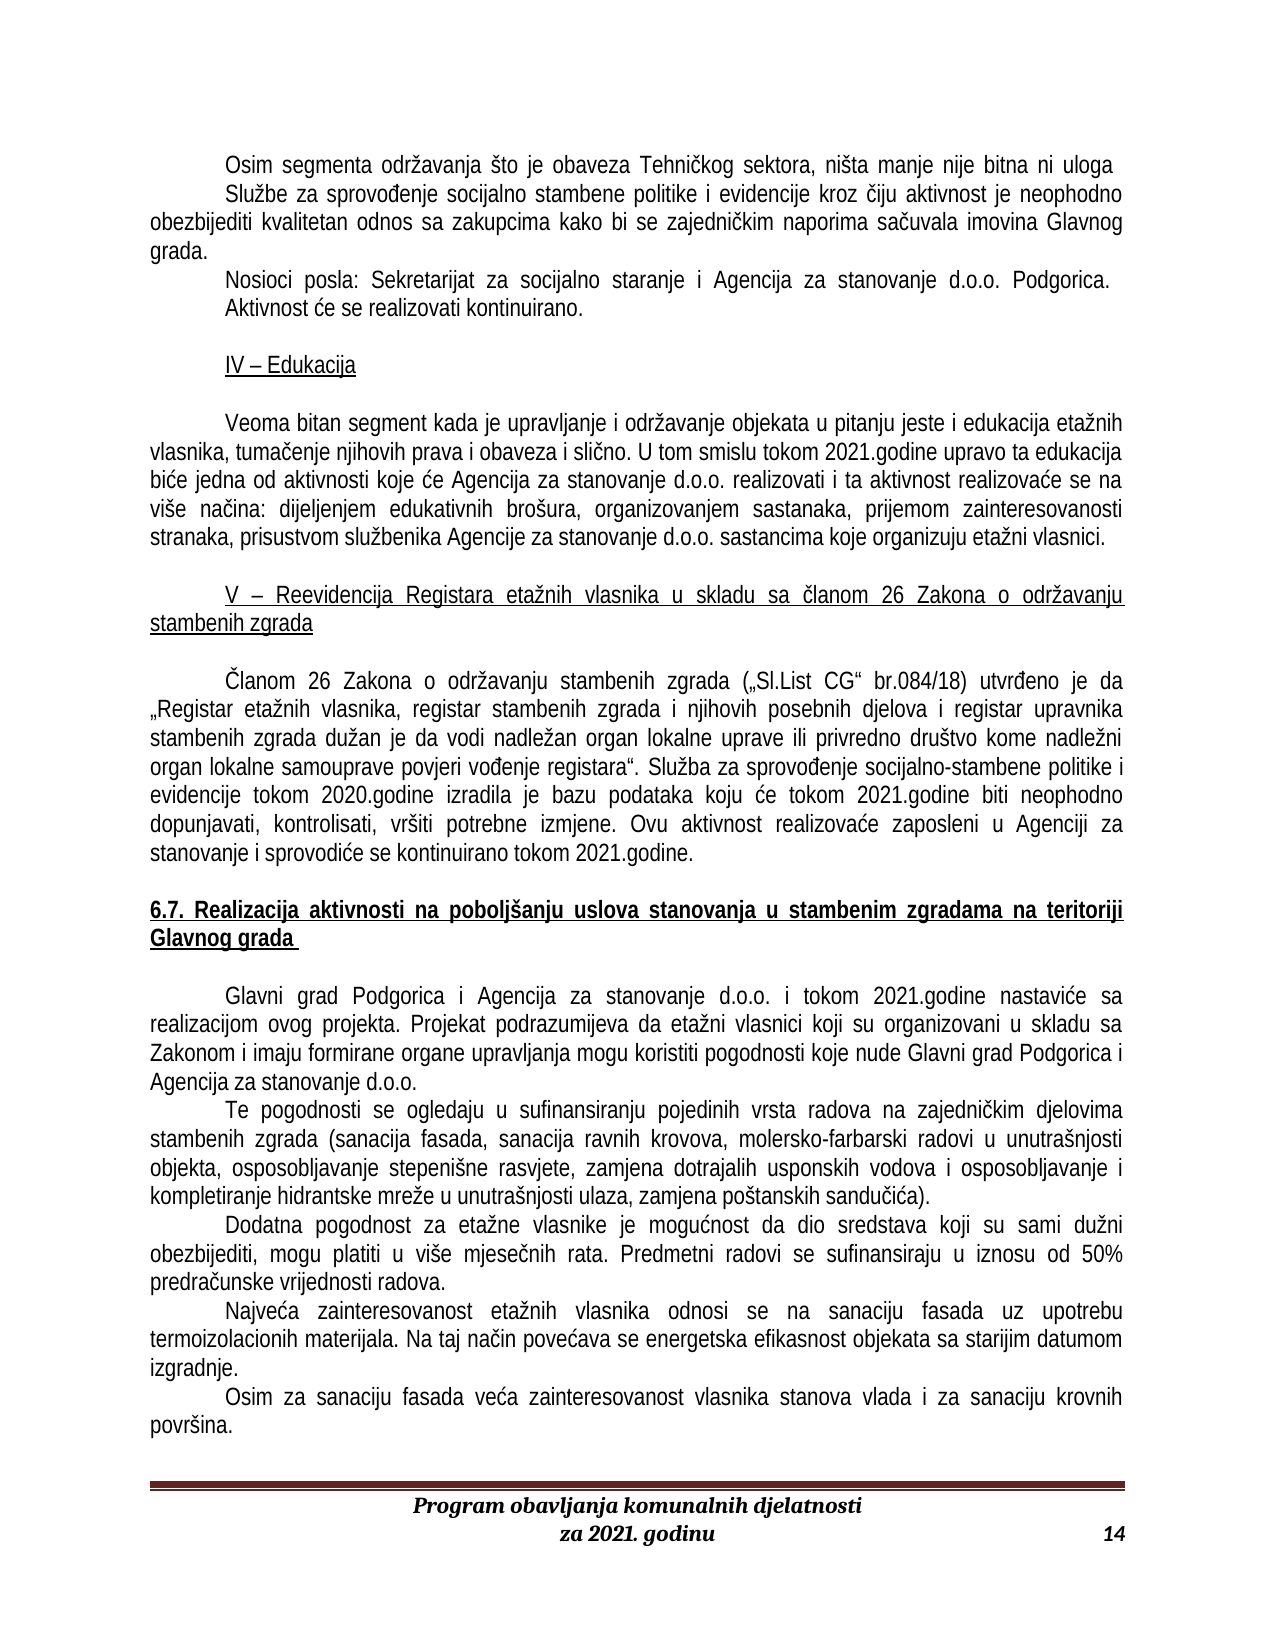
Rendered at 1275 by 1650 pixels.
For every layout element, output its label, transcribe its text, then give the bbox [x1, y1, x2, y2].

text V – Reevidencija Registara etažnih vlasnika u skladu sa članom 26 Zakona o održavanju stambenih zgrada [150, 580, 1125, 637]
text Najveća zainteresovanost etažnih vlasnika odnosi se na sanaciju fasada uz upotrebu termoizolacionih materijala. Na taj način povećava se energetska efikasnost objekata sa starijim datumom izgradnje. [150, 1296, 1125, 1382]
text Te pogodnosti se ogledaju u sufinansiranju pojedinih vrsta radova na zajedničkim djelovima stambenih zgrada (sanacija fasada, sanacija ravnih krovova, molersko-farbarski radovi u unutrašnjosti objekta, osposobljavanje stepenišne rasvjete, zamjena dotrajalih usponskih vodova i osposobljavanje i kompletiranje hidrantske mreže u unutrašnjosti ulaza, zamjena poštanskih sandučića). [150, 1095, 1125, 1210]
text Osim segmenta održavanja što je obaveza Tehničkog sektora, ništa manje nije bitna ni uloga Službe za sprovođenje socijalno stambene politike i evidencije kroz čiju aktivnost je neophodno obezbijediti kvalitetan odnos sa zakupcima kako bi se zajedničkim naporima sačuvala imovina Glavnog grada. [150, 150, 1125, 264]
text Članom 26 Zakona o održavanju stambenih zgrada („Sl.List CG“ br.084/18) utvrđeno je da „Registar etažnih vlasnika, registar stambenih zgrada i njihovih posebnih djelova i registar upravnika stambenih zgrada dužan je da vodi nadležan organ lokalne uprave ili privredno društvo kome nadležni organ lokalne samouprave povjeri vođenje registara“. Služba za sprovođenje socijalno-stambene politike i evidencije tokom 2020.godine izradila je bazu podataka koju će tokom 2021.godine biti neophodno dopunjavati, kontrolisati, vršiti potrebne izmjene. Ovu aktivnost realizovaće zaposleni u Agenciji za stanovanje i sprovodiće se kontinuirano tokom 2021.godine. [150, 666, 1125, 866]
text 6.7. Realizacija aktivnosti na poboljšanju uslova stanovanja u stambenim zgradama na teritoriji Glavnog grada [150, 895, 1125, 952]
text Veoma bitan segment kada je upravljanje i održavanje objekata u pitanju jeste i edukacija etažnih vlasnika, tumačenje njihovih prava i obaveza i slično. U tom smislu tokom 2021.godine upravo ta edukacija biće jedna od aktivnosti koje će Agencija za stanovanje d.o.o. realizovati i ta aktivnost realizovaće se na više načina: dijeljenjem edukativnih brošura, organizovanjem sastanaka, prijemom zainteresovanosti stranaka, prisustvom službenika Agencije za stanovanje d.o.o. sastancima koje organizuju etažni vlasnici. [150, 408, 1125, 551]
text Glavni grad Podgorica i Agencija za stanovanje d.o.o. i tokom 2021.godine nastaviće sa realizacijom ovog projekta. Projekat podrazumijeva da etažni vlasnici koji su organizovani u skladu sa Zakonom i imaju formirane organe upravljanja mogu koristiti pogodnosti koje nude Glavni grad Podgorica i Agencija za stanovanje d.o.o. [150, 981, 1125, 1095]
text Nosioci posla: Sekretarijat za socijalno staranje i Agencija za stanovanje d.o.o. Podgorica. Aktivnost će se realizovati kontinuirano. [150, 264, 1125, 322]
text Dodatna pogodnost za etažne vlasnike je mogućnost da dio sredstava koji su sami dužni obezbijediti, mogu platiti u više mjesečnih rata. Predmetni radovi se sufinansiraju u iznosu od 50% predračunske vrijednosti radova. [150, 1210, 1125, 1296]
text Osim za sanaciju fasada veća zainteresovanost vlasnika stanova vlada i za sanaciju krovnih površina. [150, 1382, 1125, 1439]
text IV – Edukacija [150, 351, 1125, 379]
